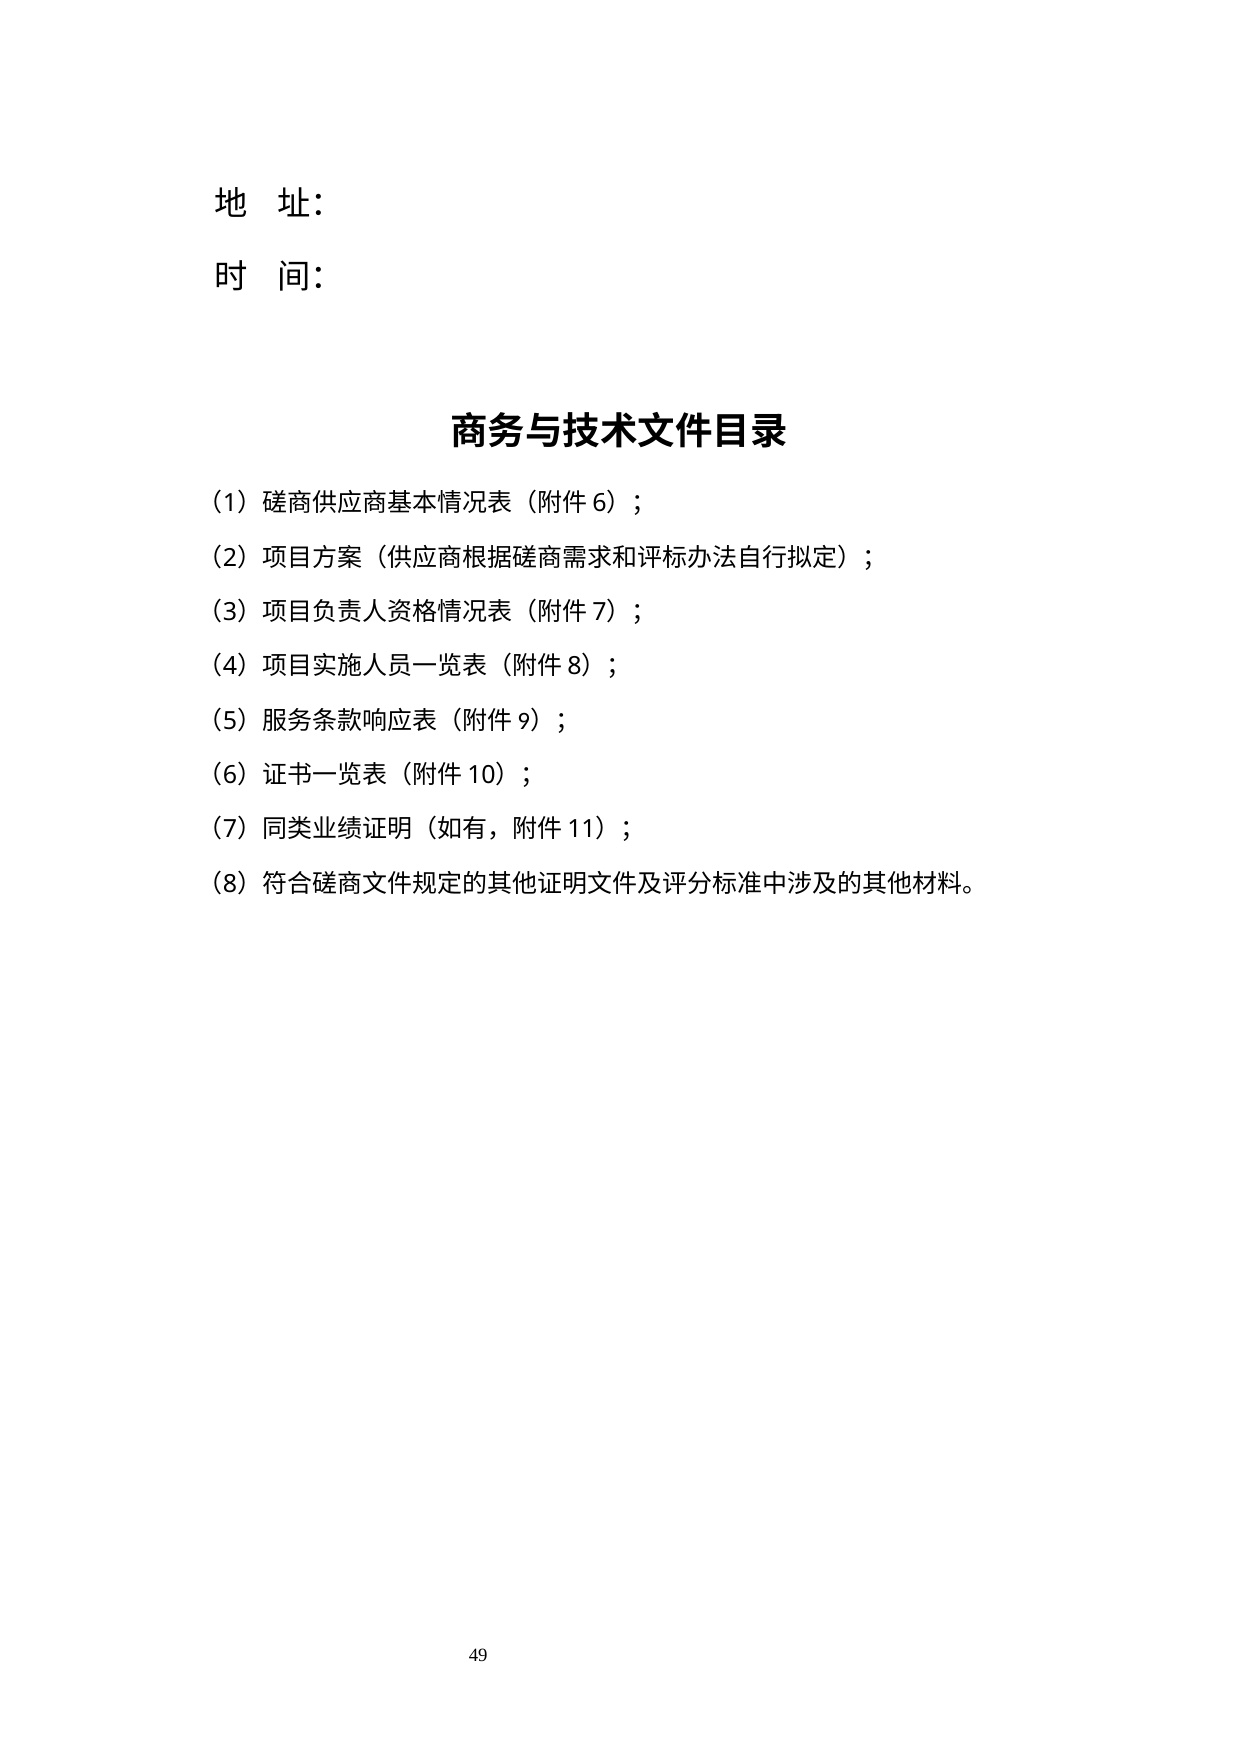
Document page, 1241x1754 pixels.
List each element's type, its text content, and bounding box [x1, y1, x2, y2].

text 时 间： [148, 249, 1034, 298]
text （5）服务条款响应表（附件9）； [148, 700, 1089, 736]
text （4）项目实施人员一览表（附件8）； [148, 646, 1089, 682]
text （6）证书一览表（附件10）； [148, 754, 1089, 791]
text （3）项目负责人资格情况表（附件7）； [148, 591, 1089, 628]
text 商务与技术文件目录 [148, 401, 1089, 456]
text （2）项目方案（供应商根据磋商需求和评标办法自行拟定）； [148, 537, 1089, 573]
text （8）符合磋商文件规定的其他证明文件及评分标准中涉及的其他材料。 [148, 863, 1089, 899]
text （7）同类业绩证明（如有，附件11）； [148, 809, 1089, 845]
text （1）磋商供应商基本情况表（附件6）； [148, 483, 1089, 519]
text 地 址： [148, 177, 1034, 225]
